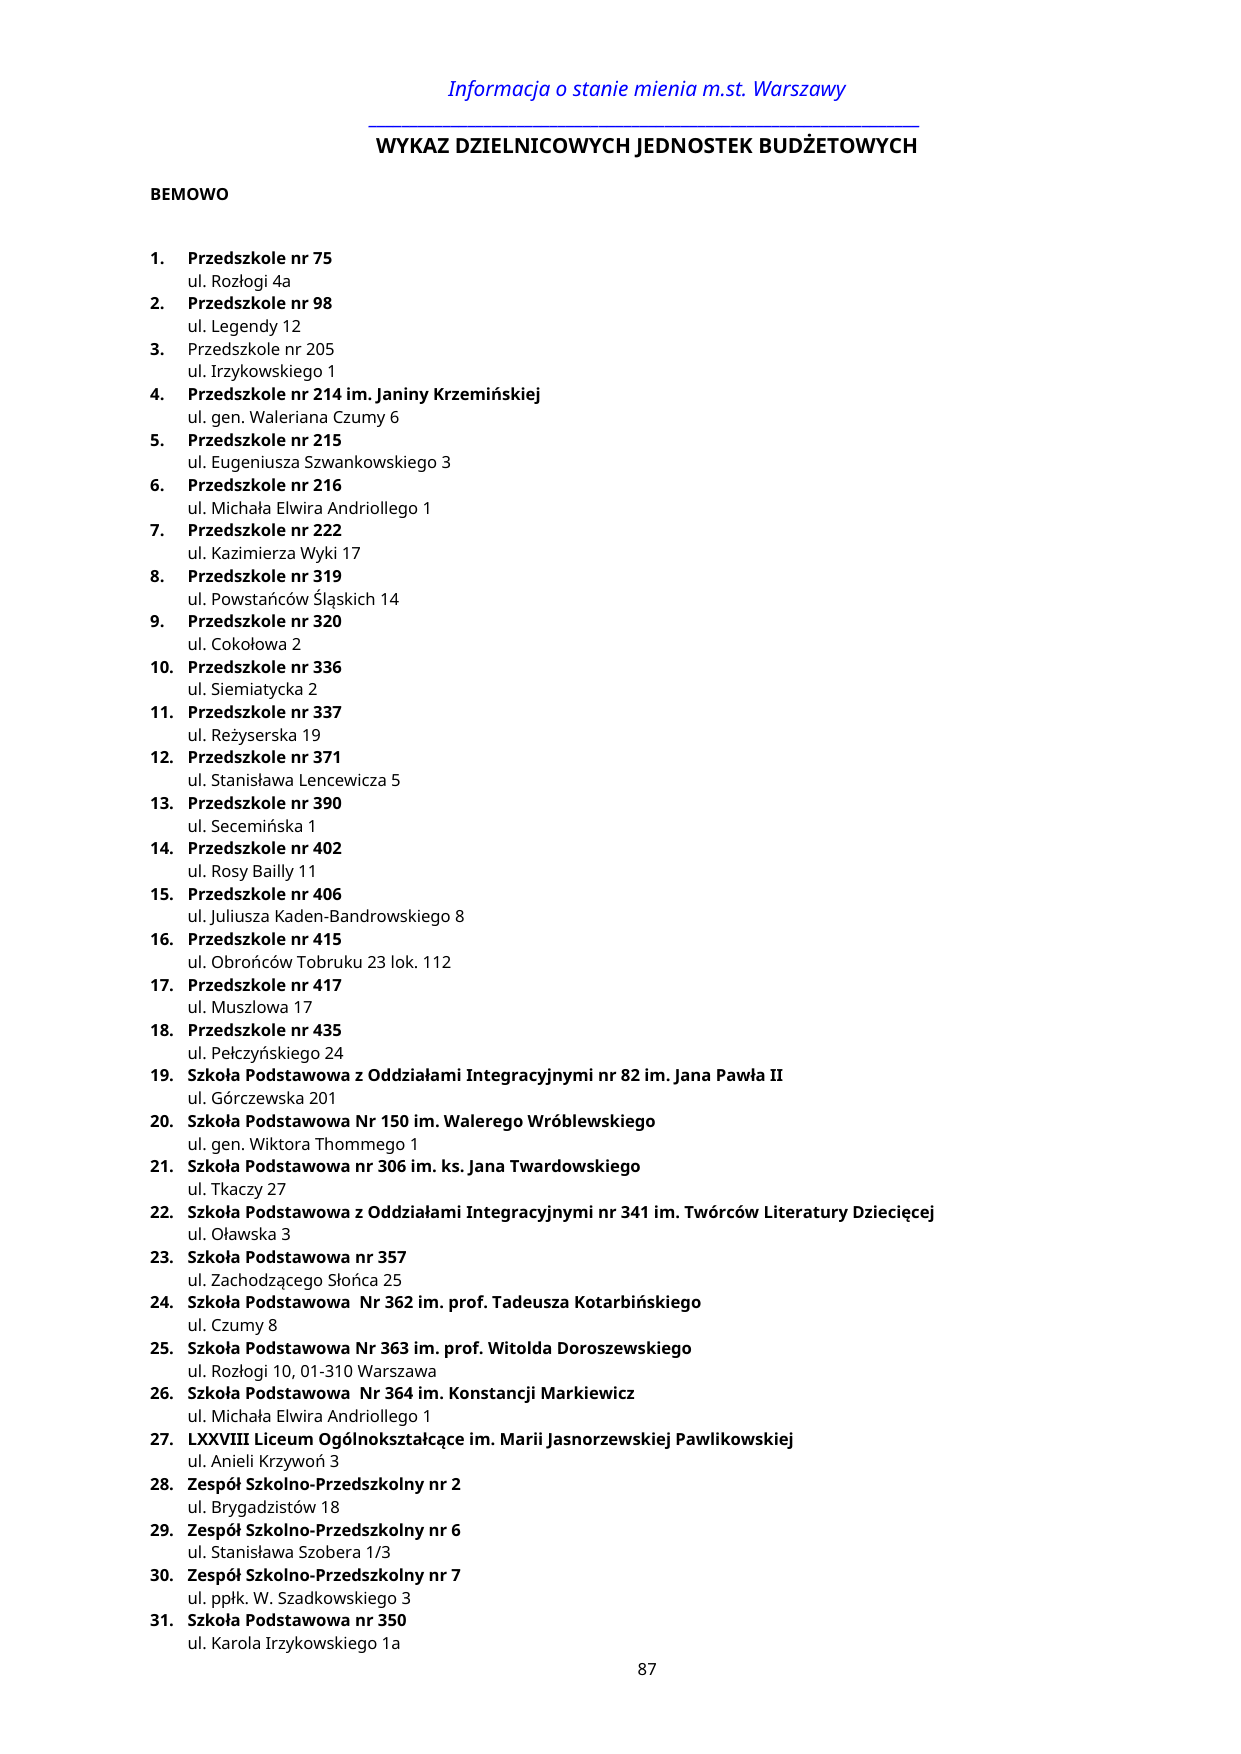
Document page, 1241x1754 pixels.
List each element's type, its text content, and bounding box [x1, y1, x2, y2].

text ul. Secemińska 1 [187, 814, 1144, 837]
text ul. Zachodzącego Słońca 25 [187, 1268, 1144, 1291]
list Szkoła Podstawowa Nr 150 im. Walerego Wróblewskiego [150, 1109, 1144, 1132]
text ul. Obrońców Tobruku 23 lok. 112 [187, 951, 1144, 973]
list Szkoła Podstawowa Nr 363 im. prof. Witolda Doroszewskiego [150, 1337, 1144, 1359]
list Szkoła Podstawowa Nr 362 im. prof. Tadeusza Kotarbińskiego [150, 1291, 1144, 1314]
list Przedszkole nr 390 [150, 792, 1144, 814]
text ul. Kazimierza Wyki 17 [187, 542, 1144, 564]
text ul. Rozłogi 10, 01-310 Warszawa [187, 1359, 1144, 1382]
text ul. Muszlowa 17 [187, 996, 1144, 1019]
text ul. Rozłogi 4a [187, 269, 1144, 292]
text ul. Pełczyńskiego 24 [187, 1041, 1144, 1064]
list Przedszkole nr 402 [150, 837, 1144, 860]
text ul. gen. Wiktora Thommego 1 [187, 1132, 1144, 1155]
list Przedszkole nr 98 [150, 292, 1144, 315]
list Zespół Szkolno-Przedszkolny nr 2 [150, 1473, 1144, 1496]
list Szkoła Podstawowa nr 357 [150, 1246, 1144, 1268]
text WYKAZ DZIELNICOWYCH JEDNOSTEK BUDŻETOWYCH [150, 131, 1144, 159]
list Szkoła Podstawowa z Oddziałami Integracyjnymi nr 82 im. Jana Pawła II [150, 1064, 1144, 1087]
list Przedszkole nr 215 [150, 428, 1144, 451]
text ul. Rosy Bailly 11 [187, 860, 1144, 882]
list Przedszkole nr 216 [150, 474, 1144, 496]
text ul. Michała Elwira Andriollego 1 [187, 496, 1144, 519]
text ul. Górczewska 201 [187, 1087, 1144, 1109]
list Szkoła Podstawowa Nr 364 im. Konstancji Markiewicz [150, 1382, 1144, 1405]
list Przedszkole nr 222 [150, 519, 1144, 542]
text ul. Irzykowskiego 1 [187, 360, 1144, 383]
text ul. Eugeniusza Szwankowskiego 3 [187, 451, 1144, 474]
text ul. Legendy 12 [187, 315, 1144, 337]
list Przedszkole nr 406 [150, 882, 1144, 905]
text ul. Siemiatycka 2 [187, 678, 1144, 701]
text ul. Stanisława Szobera 1/3 [187, 1541, 1144, 1564]
text ul. gen. Waleriana Czumy 6 [187, 406, 1144, 428]
text ul. Michała Elwira Andriollego 1 [187, 1405, 1144, 1427]
text ul. Cokołowa 2 [187, 633, 1144, 655]
list Zespół Szkolno-Przedszkolny nr 7 [150, 1564, 1144, 1586]
text ul. Oławska 3 [187, 1223, 1144, 1246]
list Przedszkole nr 415 [150, 928, 1144, 951]
text ul. Czumy 8 [187, 1314, 1144, 1337]
list Przedszkole nr 319 [150, 564, 1144, 587]
list Przedszkole nr 214 im. Janiny Krzemińskiej [150, 383, 1144, 406]
list Przedszkole nr 337 [150, 701, 1144, 723]
text BEMOWO [150, 182, 1144, 205]
list Przedszkole nr 417 [150, 973, 1144, 996]
list LXXVIII Liceum Ogólnokształcące im. Marii Jasnorzewskiej Pawlikowskiej [150, 1427, 1144, 1450]
list Przedszkole nr 205 [150, 337, 1144, 360]
text ul. Juliusza Kaden-Bandrowskiego 8 [187, 905, 1144, 928]
text ul. Anieli Krzywoń 3 [187, 1450, 1144, 1473]
text ul. Reżyserska 19 [187, 723, 1144, 746]
list Przedszkole nr 336 [150, 655, 1144, 678]
list Szkoła Podstawowa nr 350 [150, 1609, 1144, 1632]
text ul. Powstańców Śląskich 14 [187, 587, 1144, 610]
list Przedszkole nr 435 [150, 1019, 1144, 1041]
text ul. Brygadzistów 18 [187, 1496, 1144, 1518]
list Przedszkole nr 75 [150, 247, 1144, 269]
list Zespół Szkolno-Przedszkolny nr 6 [150, 1518, 1144, 1541]
text ul. ppłk. W. Szadkowskiego 3 [187, 1586, 1144, 1609]
list Szkoła Podstawowa nr 306 im. ks. Jana Twardowskiego [150, 1155, 1144, 1178]
list Przedszkole nr 320 [150, 610, 1144, 633]
text ul. Tkaczy 27 [187, 1178, 1144, 1200]
list Szkoła Podstawowa z Oddziałami Integracyjnymi nr 341 im. Twórców Literatury Dziecięcej [150, 1200, 1144, 1223]
text ul. Karola Irzykowskiego 1a [187, 1632, 1144, 1654]
text ul. Stanisława Lencewicza 5 [187, 769, 1144, 792]
list Przedszkole nr 371 [150, 746, 1144, 769]
